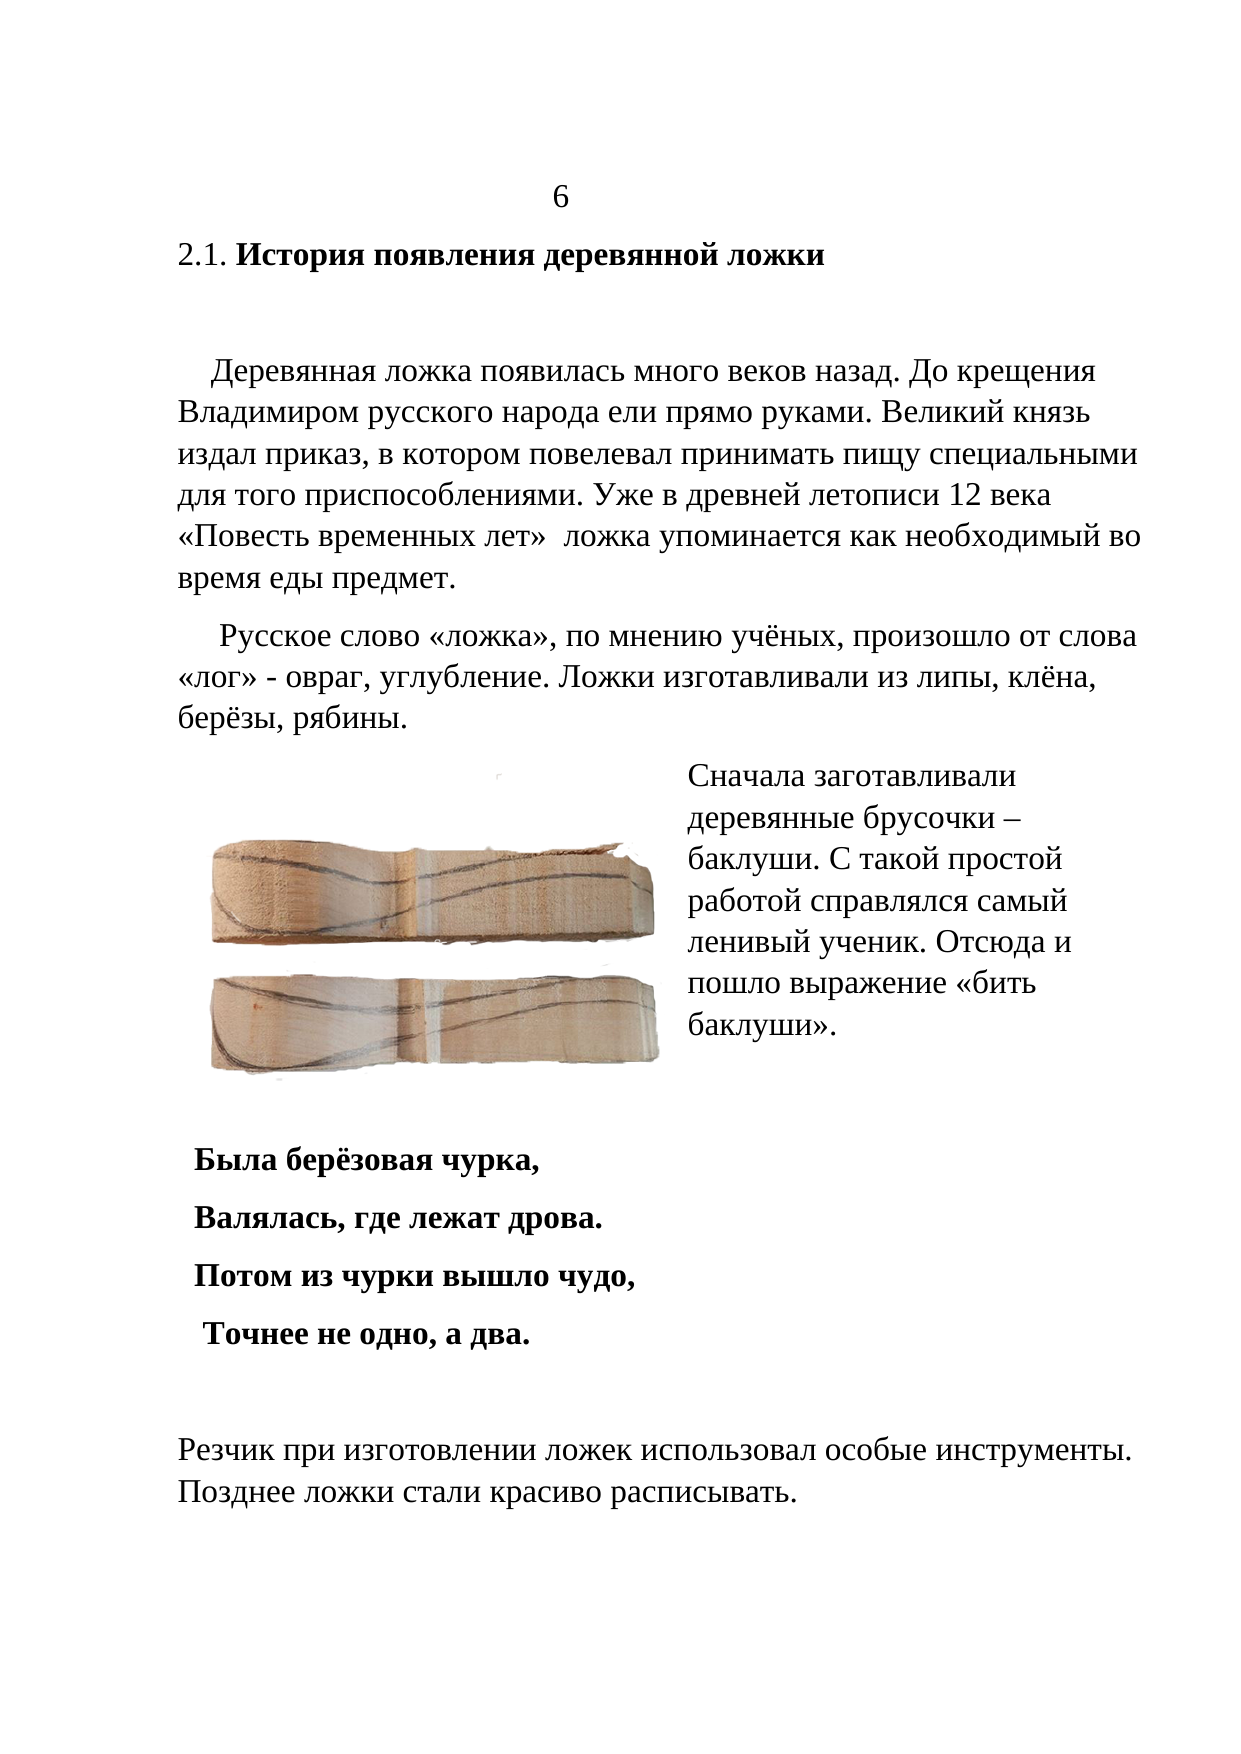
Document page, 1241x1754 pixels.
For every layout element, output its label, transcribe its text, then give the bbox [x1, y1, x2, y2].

text Потом из чурки вышло чудо, [177, 1256, 1152, 1294]
text Деревянная ложка появилась много веков назад. До крещения Владимиром русского народа ели прямо руками. Великий князь издал приказ, в котором повелевал принимать пищу специальными для того приспособлениями. Уже в древней летописи 12 века «Повесть временных лет» ложка упоминается как необходимый во время еды предмет. [177, 350, 1152, 595]
picture [196, 773, 669, 1128]
text Резчик при изготовлении ложек использовал особые инструменты. Позднее ложки стали красиво расписывать. [177, 1430, 1152, 1509]
text Русское слово «ложка», по мнению учёных, произошло от слова «лог» - овраг, углубление. Ложки изготавливали из липы, клёна, берёзы, рябины. [177, 615, 1152, 736]
text 6 [177, 176, 1152, 214]
text Валялась, где лежат дрова. [177, 1198, 1152, 1236]
text Точнее не одно, а два. [177, 1314, 1152, 1352]
text 2.1. История появления деревянной ложки [177, 234, 1152, 272]
text Была берёзовая чурка, [177, 1139, 1152, 1178]
text Сначала заготавливали деревянные брусочки – баклуши. С такой простой работой справлялся самый ленивый ученик. Отсюда и пошло выражение «бить баклуши». [177, 756, 1152, 1042]
